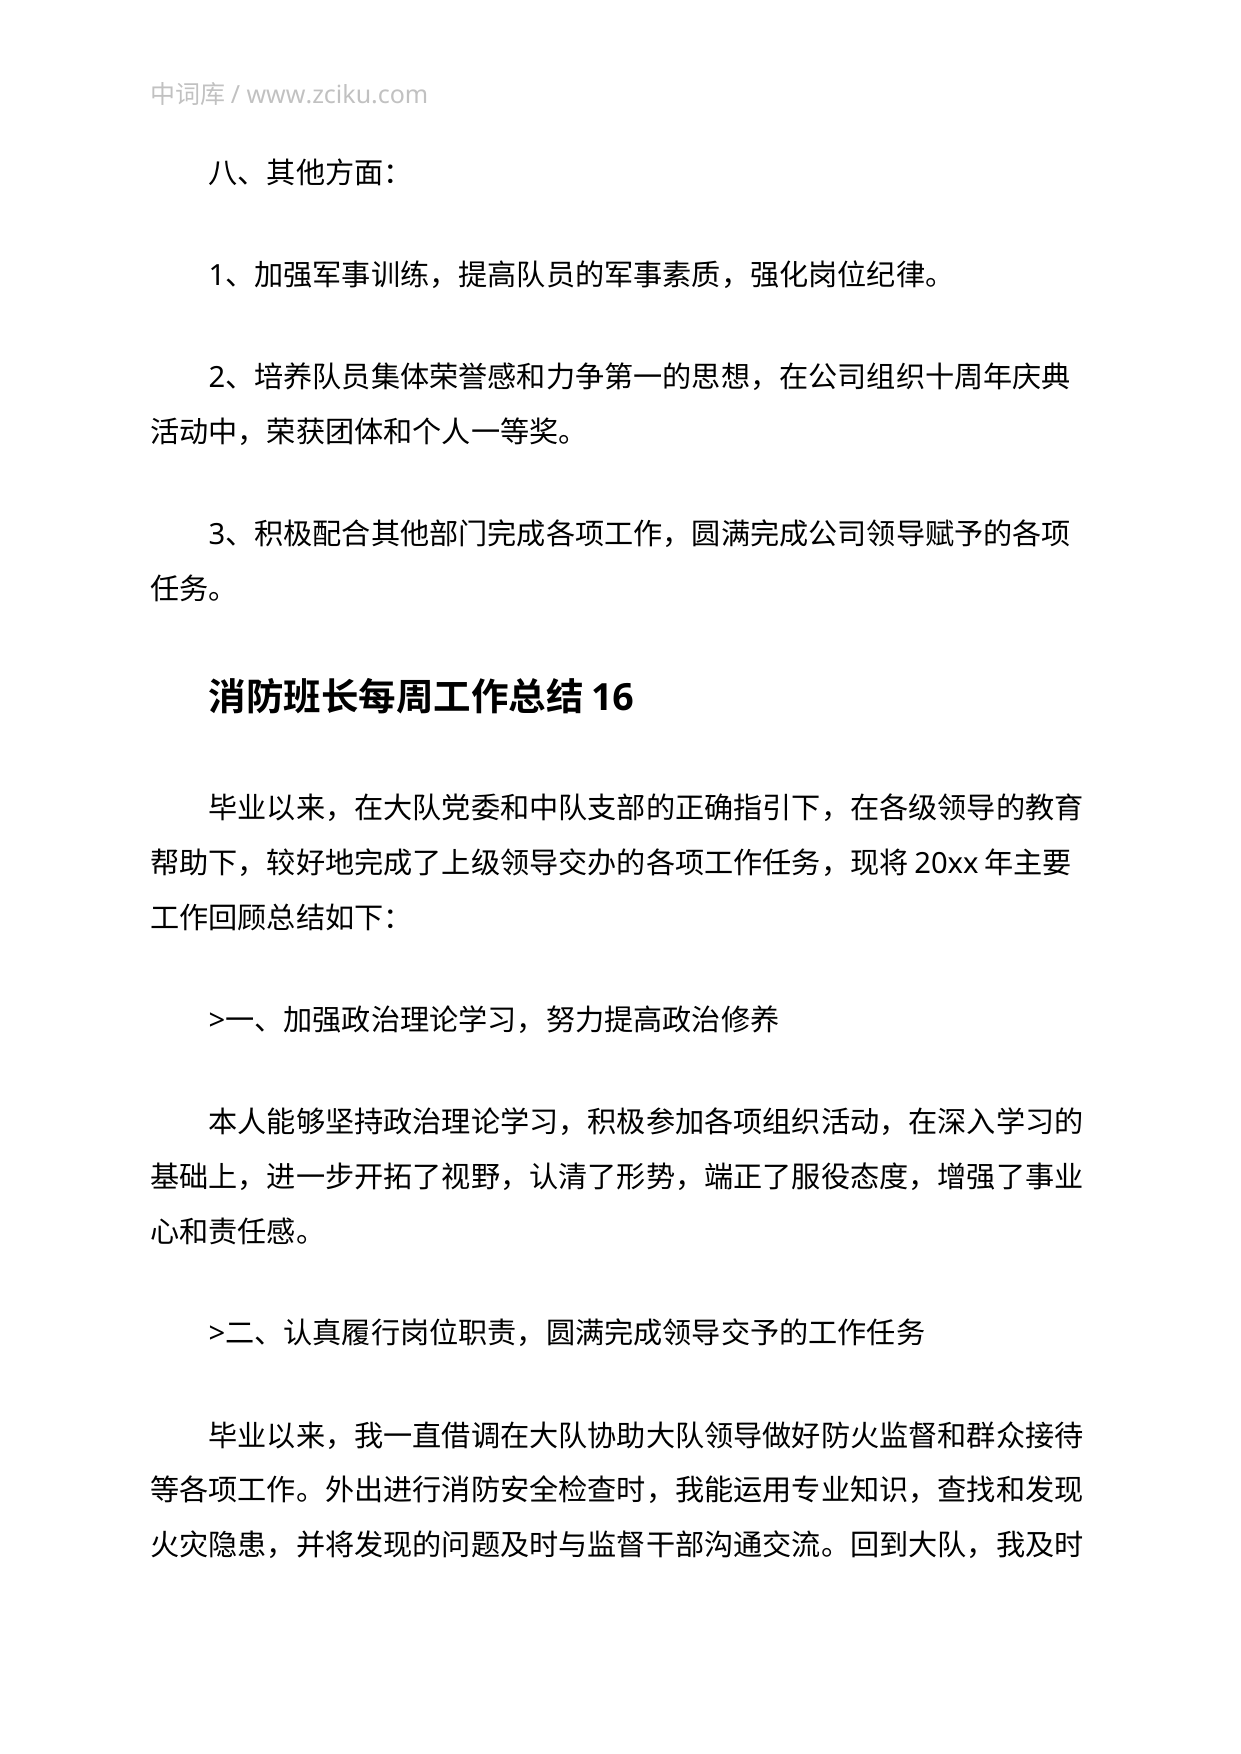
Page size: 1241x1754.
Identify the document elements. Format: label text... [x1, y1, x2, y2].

text 八、其他方面： [150, 150, 1090, 192]
text 3、积极配合其他部门完成各项工作，圆满完成公司领导赋予的各项任务。 [150, 511, 1090, 608]
text 本人能够坚持政治理论学习，积极参加各项组织活动，在深入学习的基础上，进一步开拓了视野，认清了形势，端正了服役态度，增强了事业心和责任感。 [150, 1098, 1090, 1251]
text 毕业以来，在大队党委和中队支部的正确指引下，在各级领导的教育帮助下，较好地完成了上级领导交办的各项工作任务，现将20xx年主要工作回顾总结如下： [150, 785, 1090, 937]
text 消防班长每周工作总结16 [150, 667, 1090, 722]
text 2、培养队员集体荣誉感和力争第一的思想，在公司组织十周年庆典活动中，荣获团体和个人一等奖。 [150, 354, 1090, 451]
text >二、认真履行岗位职责，圆满完成领导交予的工作任务 [150, 1310, 1090, 1352]
text >一、加强政治理论学习，努力提高政治修养 [150, 997, 1090, 1039]
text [150, 1412, 1090, 1564]
text 1、加强军事训练，提高队员的军事素质，强化岗位纪律。 [150, 252, 1090, 294]
